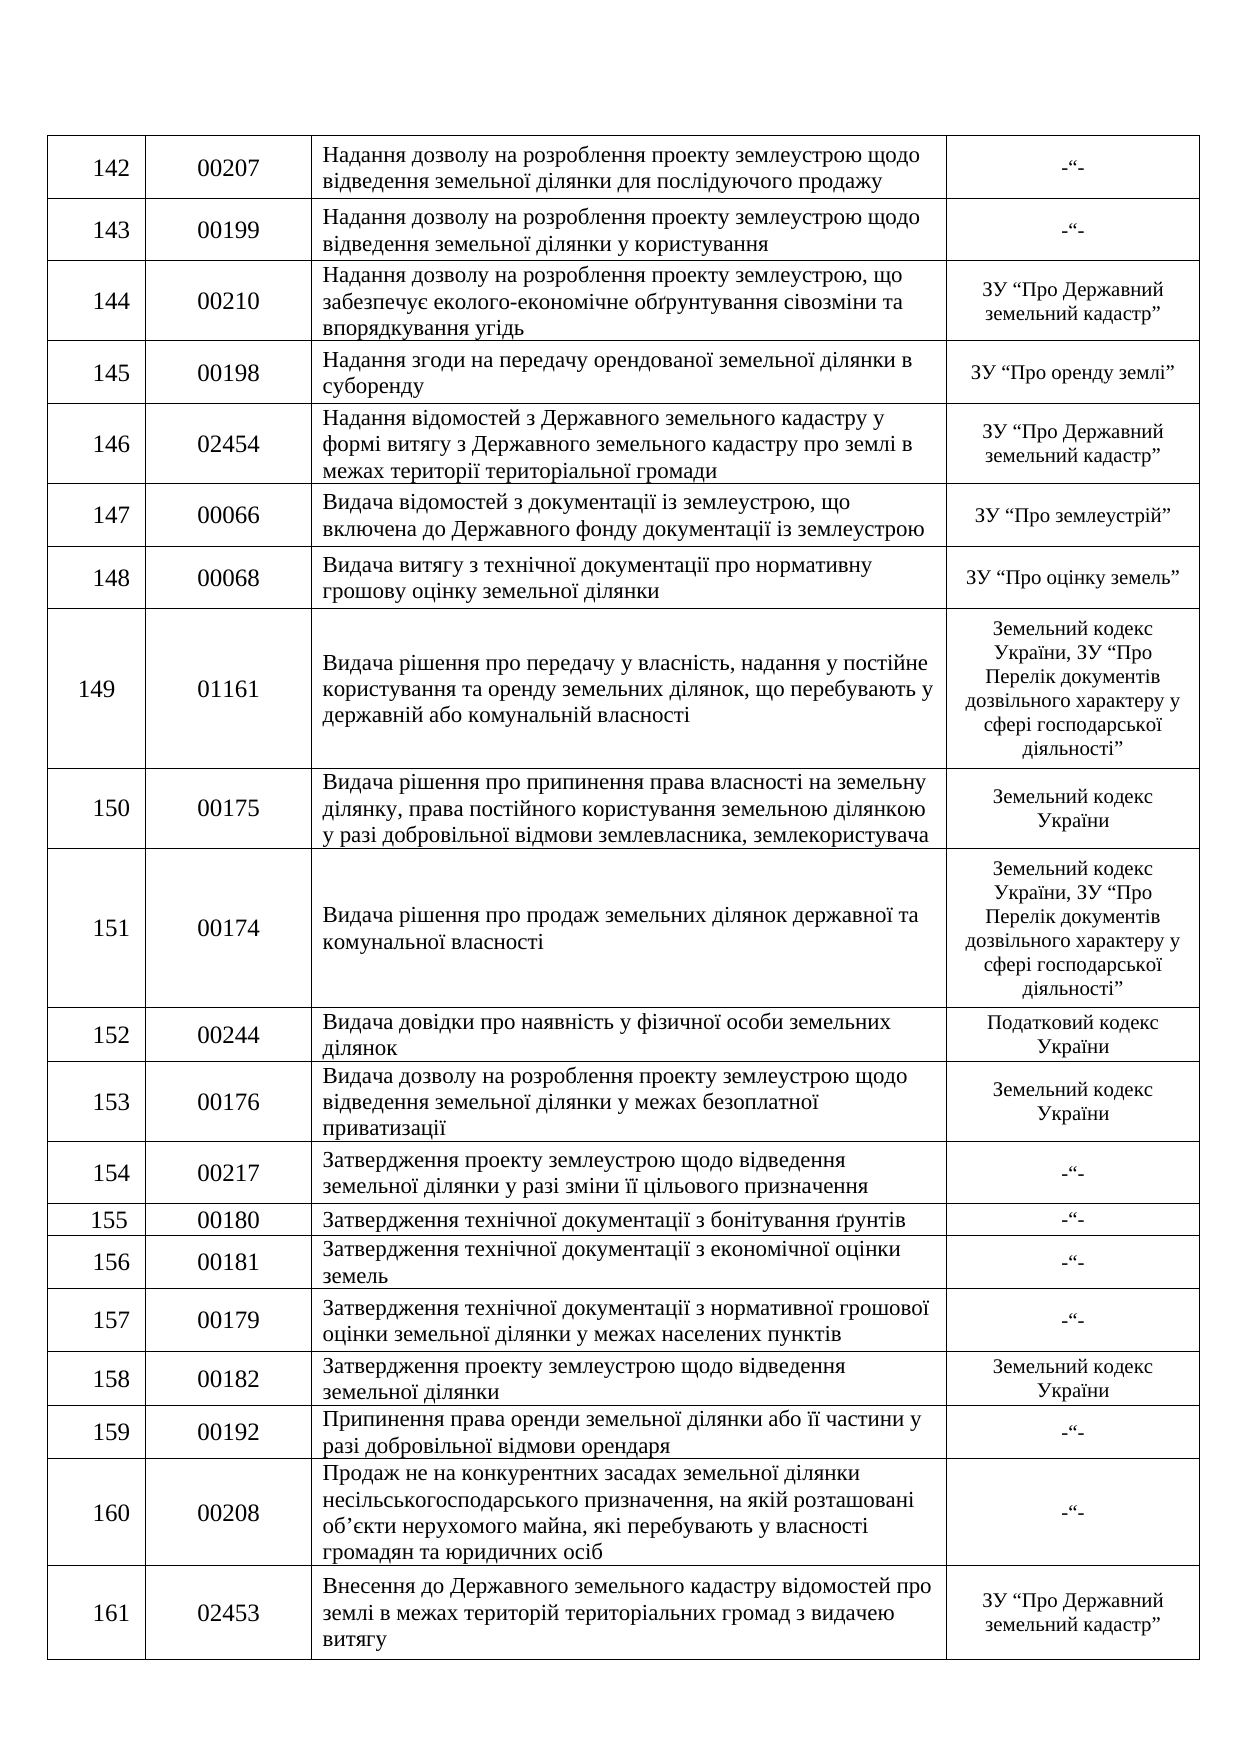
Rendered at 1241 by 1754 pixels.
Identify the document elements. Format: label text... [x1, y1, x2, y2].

table_cell Затвердження проекту землеустрою щодо відведення земельної ділянки [312, 1352, 946, 1404]
table_cell Видача дозволу на розроблення проекту землеустрою щодо відведення земельної ділянки у межах безоплатної приватизації [312, 1062, 946, 1141]
table_cell 148 [48, 547, 145, 608]
table_cell 01161 [146, 609, 311, 767]
table_cell Затвердження технічної документації з нормативної грошової оцінки земельної ділянки у межах населених пунктів [312, 1289, 946, 1351]
table_cell Земельний кодекс України, ЗУ “Про Перелік документів дозвільного характеру у сфері господарської діяльності” [947, 849, 1199, 1007]
table_cell Земельний кодекс України [947, 769, 1199, 847]
table_cell -“- [947, 1204, 1199, 1234]
table_cell ЗУ “Про оренду землі” [947, 341, 1199, 403]
table_cell 00174 [146, 849, 311, 1007]
table_cell Продаж не на конкурентних засадах земельної ділянки несільськогосподарського призначення, на якій розташовані об’єкти нерухомого майна, які перебувають у власності громадян та юридичних осіб [312, 1459, 946, 1565]
table_cell 159 [48, 1406, 145, 1458]
table_cell 02454 [146, 404, 311, 483]
table_cell Затвердження проекту землеустрою щодо відведення земельної ділянки у разі зміни її цільового призначення [312, 1142, 946, 1203]
table_cell 149 [48, 609, 145, 767]
table_cell 02453 [146, 1566, 311, 1658]
table_cell -“- [947, 1289, 1199, 1351]
table_cell -“- [947, 199, 1199, 260]
table_cell 00066 [146, 484, 311, 546]
table_cell 00244 [146, 1008, 311, 1061]
table_cell 00179 [146, 1289, 311, 1351]
table_cell 153 [48, 1062, 145, 1141]
table_cell 00175 [146, 769, 311, 847]
table_cell ЗУ “Про Державний земельний кадастр” [947, 1566, 1199, 1658]
table_cell Видача витягу з технічної документації про нормативну грошову оцінку земельної ділянки [312, 547, 946, 608]
table_cell Надання відомостей з Державного земельного кадастру у формі витягу з Державного земельного кадастру про землі в межах території територіальної громади [312, 404, 946, 483]
table_cell Видача рішення про продаж земельних ділянок державної та комунальної власності [312, 849, 946, 1007]
table_cell 00199 [146, 199, 311, 260]
table_cell Земельний кодекс України [947, 1352, 1199, 1404]
table_cell 00207 [146, 136, 311, 198]
table_cell -“- [947, 136, 1199, 198]
table_cell 154 [48, 1142, 145, 1203]
table_cell Податковий кодекс України [947, 1008, 1199, 1061]
table_cell 144 [48, 261, 145, 340]
table_cell ЗУ “Про Державний земельний кадастр” [947, 261, 1199, 340]
table_cell Земельний кодекс України [947, 1062, 1199, 1141]
table_cell 00181 [146, 1236, 311, 1288]
table_cell Надання дозволу на розроблення проекту землеустрою щодо відведення земельної ділянки для послідуючого продажу [312, 136, 946, 198]
table_cell 00180 [146, 1204, 311, 1234]
table_cell -“- [947, 1406, 1199, 1458]
table_cell Видача рішення про передачу у власність, надання у постійне користування та оренду земельних ділянок, що перебувають у державній або комунальній власності [312, 609, 946, 767]
table_cell 147 [48, 484, 145, 546]
table_cell -“- [947, 1459, 1199, 1565]
table_cell 143 [48, 199, 145, 260]
table_cell ЗУ “Про землеустрій” [947, 484, 1199, 546]
table_cell 155 [48, 1204, 145, 1234]
table_cell ЗУ “Про оцінку земель” [947, 547, 1199, 608]
table_cell 00210 [146, 261, 311, 340]
table_cell Надання дозволу на розроблення проекту землеустрою, що забезпечує еколого-економічне обґрунтування сівозміни та впорядкування угідь [312, 261, 946, 340]
table_cell Видача рішення про припинення права власності на земельну ділянку, права постійного користування земельною ділянкою у разі добровільної відмови землевласника, землекористувача [312, 769, 946, 847]
table_cell 152 [48, 1008, 145, 1061]
table_cell ЗУ “Про Державний земельний кадастр” [947, 404, 1199, 483]
table_cell 161 [48, 1566, 145, 1658]
table_cell 142 [48, 136, 145, 198]
table_cell 151 [48, 849, 145, 1007]
table_cell Затвердження технічної документації з економічної оцінки земель [312, 1236, 946, 1288]
table_cell 145 [48, 341, 145, 403]
table_cell -“- [947, 1236, 1199, 1288]
table_cell 160 [48, 1459, 145, 1565]
table_cell 157 [48, 1289, 145, 1351]
table_cell Надання згоди на передачу орендованої земельної ділянки в суборенду [312, 341, 946, 403]
table_cell 158 [48, 1352, 145, 1404]
table_cell Припинення права оренди земельної ділянки або її частини у разі добровільної відмови орендаря [312, 1406, 946, 1458]
table_cell 00208 [146, 1459, 311, 1565]
table_cell -“- [947, 1142, 1199, 1203]
table_cell Видача довідки про наявність у фізичної особи земельних ділянок [312, 1008, 946, 1061]
table_cell Земельний кодекс України, ЗУ “Про Перелік документів дозвільного характеру у сфері господарської діяльності” [947, 609, 1199, 767]
table_cell 00192 [146, 1406, 311, 1458]
table_cell 00198 [146, 341, 311, 403]
table_cell 00068 [146, 547, 311, 608]
table_cell 156 [48, 1236, 145, 1288]
table_cell 00217 [146, 1142, 311, 1203]
table_cell Затвердження технічної документації з бонітування ґрунтів [312, 1204, 946, 1234]
table_cell 146 [48, 404, 145, 483]
table_cell 00182 [146, 1352, 311, 1404]
table_cell 00176 [146, 1062, 311, 1141]
table_cell Видача відомостей з документації із землеустрою, що включена до Державного фонду документації із землеустрою [312, 484, 946, 546]
table_cell Внесення до Державного земельного кадастру відомостей про землі в межах територій територіальних громад з видачею витягу [312, 1566, 946, 1658]
table_cell Надання дозволу на розроблення проекту землеустрою щодо відведення земельної ділянки у користування [312, 199, 946, 260]
table_cell 150 [48, 769, 145, 847]
